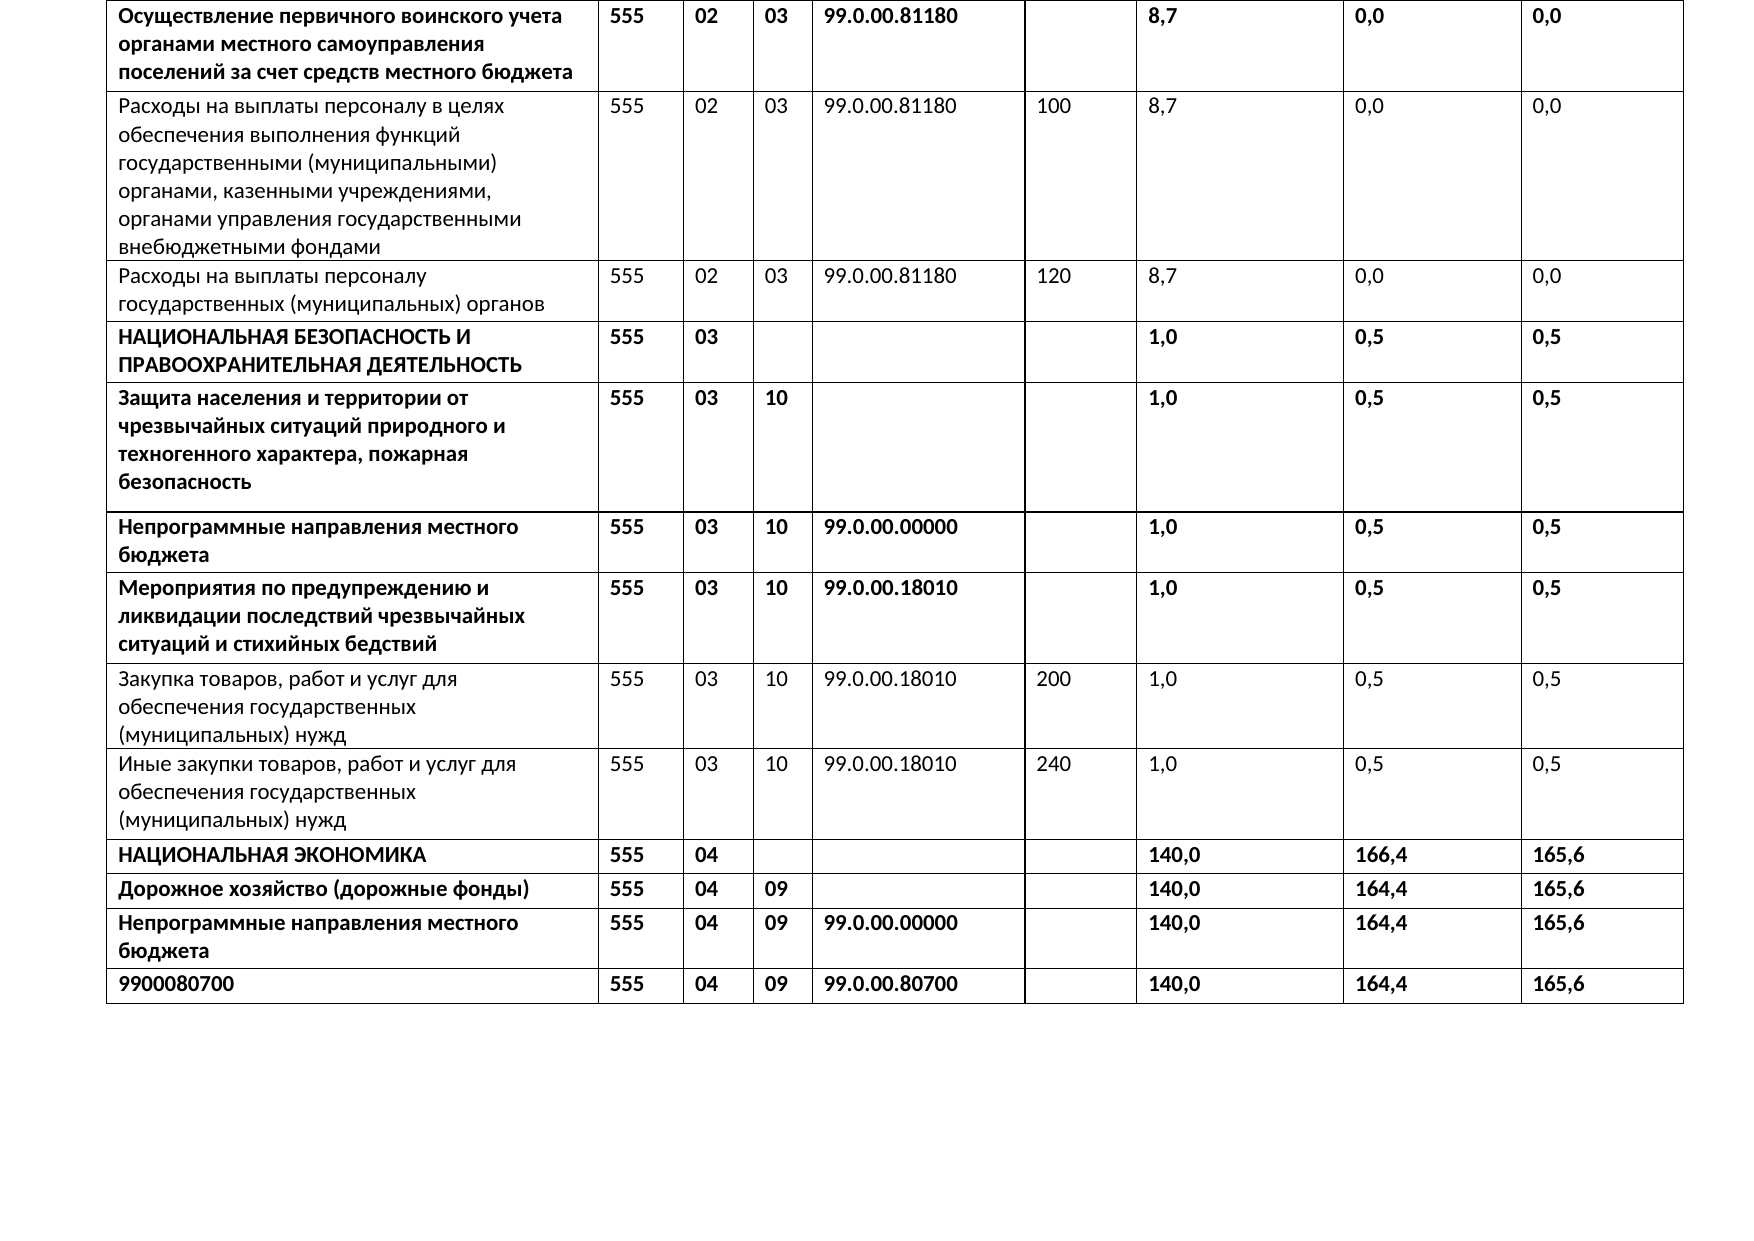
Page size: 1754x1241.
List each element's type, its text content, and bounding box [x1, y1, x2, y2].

table_cell Защита населения и территории от чрезвычайных ситуаций природного и техногенного характера, пожарная безопасность [107, 383, 598, 511]
table_cell 04 [684, 874, 753, 907]
table_cell 165,6 [1522, 874, 1683, 907]
table_cell 165,6 [1522, 969, 1683, 1003]
table_cell Мероприятия по предупреждению и ликвидации последствий чрезвычайных ситуаций и стихийных бедствий [107, 573, 598, 663]
table_cell [813, 840, 1024, 873]
table_cell 03 [684, 513, 753, 572]
table_cell Осуществление первичного воинского учета органами местного самоуправления поселений за счет средств местного бюджета [107, 1, 598, 91]
table_cell 0,5 [1344, 664, 1521, 748]
table_cell 555 [599, 909, 683, 968]
table_cell 555 [599, 664, 683, 748]
table_cell 1,0 [1137, 664, 1343, 748]
table_cell [813, 874, 1024, 907]
table_cell 0,0 [1522, 92, 1683, 260]
table_cell 0,5 [1522, 664, 1683, 748]
table_cell Расходы на выплаты персоналу государственных (муниципальных) органов [107, 261, 598, 321]
table_cell 555 [599, 322, 683, 382]
table_cell 164,4 [1344, 874, 1521, 907]
table_cell 0,5 [1344, 513, 1521, 572]
table_cell 0,0 [1344, 92, 1521, 260]
table_cell 99.0.00.18010 [813, 664, 1024, 748]
table_cell Дорожное хозяйство (дорожные фонды) [107, 874, 598, 907]
table_cell 555 [599, 513, 683, 572]
table_cell 166,4 [1344, 840, 1521, 873]
table_cell 03 [754, 92, 812, 260]
table_cell 555 [599, 1, 683, 91]
table_cell 09 [754, 874, 812, 907]
table_cell 99.0.00.18010 [813, 573, 1024, 663]
table_cell 04 [684, 969, 753, 1003]
table_cell 10 [754, 749, 812, 839]
table_cell 8,7 [1137, 92, 1343, 260]
table_cell 1,0 [1137, 322, 1343, 382]
table_cell 140,0 [1137, 969, 1343, 1003]
table_cell 04 [684, 840, 753, 873]
table_cell 240 [1026, 749, 1136, 839]
table_cell 200 [1026, 664, 1136, 748]
table_cell Непрограммные направления местного бюджета [107, 513, 598, 572]
table_cell 0,0 [1344, 1, 1521, 91]
table_cell Расходы на выплаты персоналу в целях обеспечения выполнения функций государственными (муниципальными) органами, казенными учреждениями, органами управления государственными внебюджетными фондами [107, 92, 598, 260]
table_cell 140,0 [1137, 840, 1343, 873]
table_cell 100 [1026, 92, 1136, 260]
table_cell 0,5 [1522, 513, 1683, 572]
table_cell [1026, 969, 1136, 1003]
table_cell 03 [684, 664, 753, 748]
table_cell 164,4 [1344, 909, 1521, 968]
table_cell Непрограммные направления местного бюджета [107, 909, 598, 968]
table_cell 99.0.00.00000 [813, 513, 1024, 572]
table_cell 03 [754, 1, 812, 91]
table_cell 165,6 [1522, 909, 1683, 968]
table_cell 555 [599, 874, 683, 907]
table_cell 555 [599, 261, 683, 321]
table_cell 8,7 [1137, 1, 1343, 91]
table_cell 0,5 [1522, 749, 1683, 839]
table_cell 0,0 [1522, 1, 1683, 91]
table_cell [813, 322, 1024, 382]
table_cell Иные закупки товаров, работ и услуг для обеспечения государственных (муниципальных) нужд [107, 749, 598, 839]
table_cell 0,5 [1344, 322, 1521, 382]
table_cell [1026, 513, 1136, 572]
table_cell [754, 322, 812, 382]
table_cell 10 [754, 573, 812, 663]
table_cell 555 [599, 749, 683, 839]
table_cell 1,0 [1137, 383, 1343, 511]
table_cell 99.0.00.80700 [813, 969, 1024, 1003]
table_cell 1,0 [1137, 749, 1343, 839]
table_cell 04 [684, 909, 753, 968]
table_cell 03 [754, 261, 812, 321]
table_cell НАЦИОНАЛЬНАЯ ЭКОНОМИКА [107, 840, 598, 873]
table_cell 9900080700 [107, 969, 598, 1003]
table_cell 0,5 [1344, 383, 1521, 511]
table_cell 02 [684, 1, 753, 91]
table_cell [1026, 322, 1136, 382]
table_cell 8,7 [1137, 261, 1343, 321]
table_cell 0,0 [1522, 261, 1683, 321]
table_cell 555 [599, 969, 683, 1003]
table_cell 0,5 [1522, 322, 1683, 382]
table_cell 0,5 [1344, 573, 1521, 663]
table_cell 0,5 [1522, 383, 1683, 511]
table_cell 03 [684, 383, 753, 511]
table_cell 02 [684, 261, 753, 321]
table_cell [1026, 840, 1136, 873]
table_cell [1026, 1, 1136, 91]
table_cell 99.0.00.18010 [813, 749, 1024, 839]
table_cell 99.0.00.81180 [813, 261, 1024, 321]
table_cell 555 [599, 840, 683, 873]
table_cell 140,0 [1137, 909, 1343, 968]
table_cell 10 [754, 513, 812, 572]
table_cell 03 [684, 749, 753, 839]
table_cell 03 [684, 322, 753, 382]
table_cell [1026, 874, 1136, 907]
table_cell 0,0 [1344, 261, 1521, 321]
table_cell 0,5 [1522, 573, 1683, 663]
table_cell 10 [754, 664, 812, 748]
table_cell 10 [754, 383, 812, 511]
table_cell 1,0 [1137, 573, 1343, 663]
table_cell [1026, 383, 1136, 511]
table_cell [754, 840, 812, 873]
table_cell 140,0 [1137, 874, 1343, 907]
table_cell 555 [599, 383, 683, 511]
table_cell 09 [754, 969, 812, 1003]
table_cell 555 [599, 573, 683, 663]
table_cell [1026, 573, 1136, 663]
table_cell 02 [684, 92, 753, 260]
table_cell [813, 383, 1024, 511]
table_cell 99.0.00.00000 [813, 909, 1024, 968]
table_cell НАЦИОНАЛЬНАЯ БЕЗОПАСНОСТЬ И ПРАВООХРАНИТЕЛЬНАЯ ДЕЯТЕЛЬНОСТЬ [107, 322, 598, 382]
table_cell 99.0.00.81180 [813, 1, 1024, 91]
table_cell 0,5 [1344, 749, 1521, 839]
table_cell [1026, 909, 1136, 968]
table_cell 09 [754, 909, 812, 968]
table_cell Закупка товаров, работ и услуг для обеспечения государственных (муниципальных) нужд [107, 664, 598, 748]
table_cell 1,0 [1137, 513, 1343, 572]
table_cell 03 [684, 573, 753, 663]
table_cell 555 [599, 92, 683, 260]
table_cell 120 [1026, 261, 1136, 321]
table_cell 165,6 [1522, 840, 1683, 873]
table_cell 164,4 [1344, 969, 1521, 1003]
table_cell 99.0.00.81180 [813, 92, 1024, 260]
